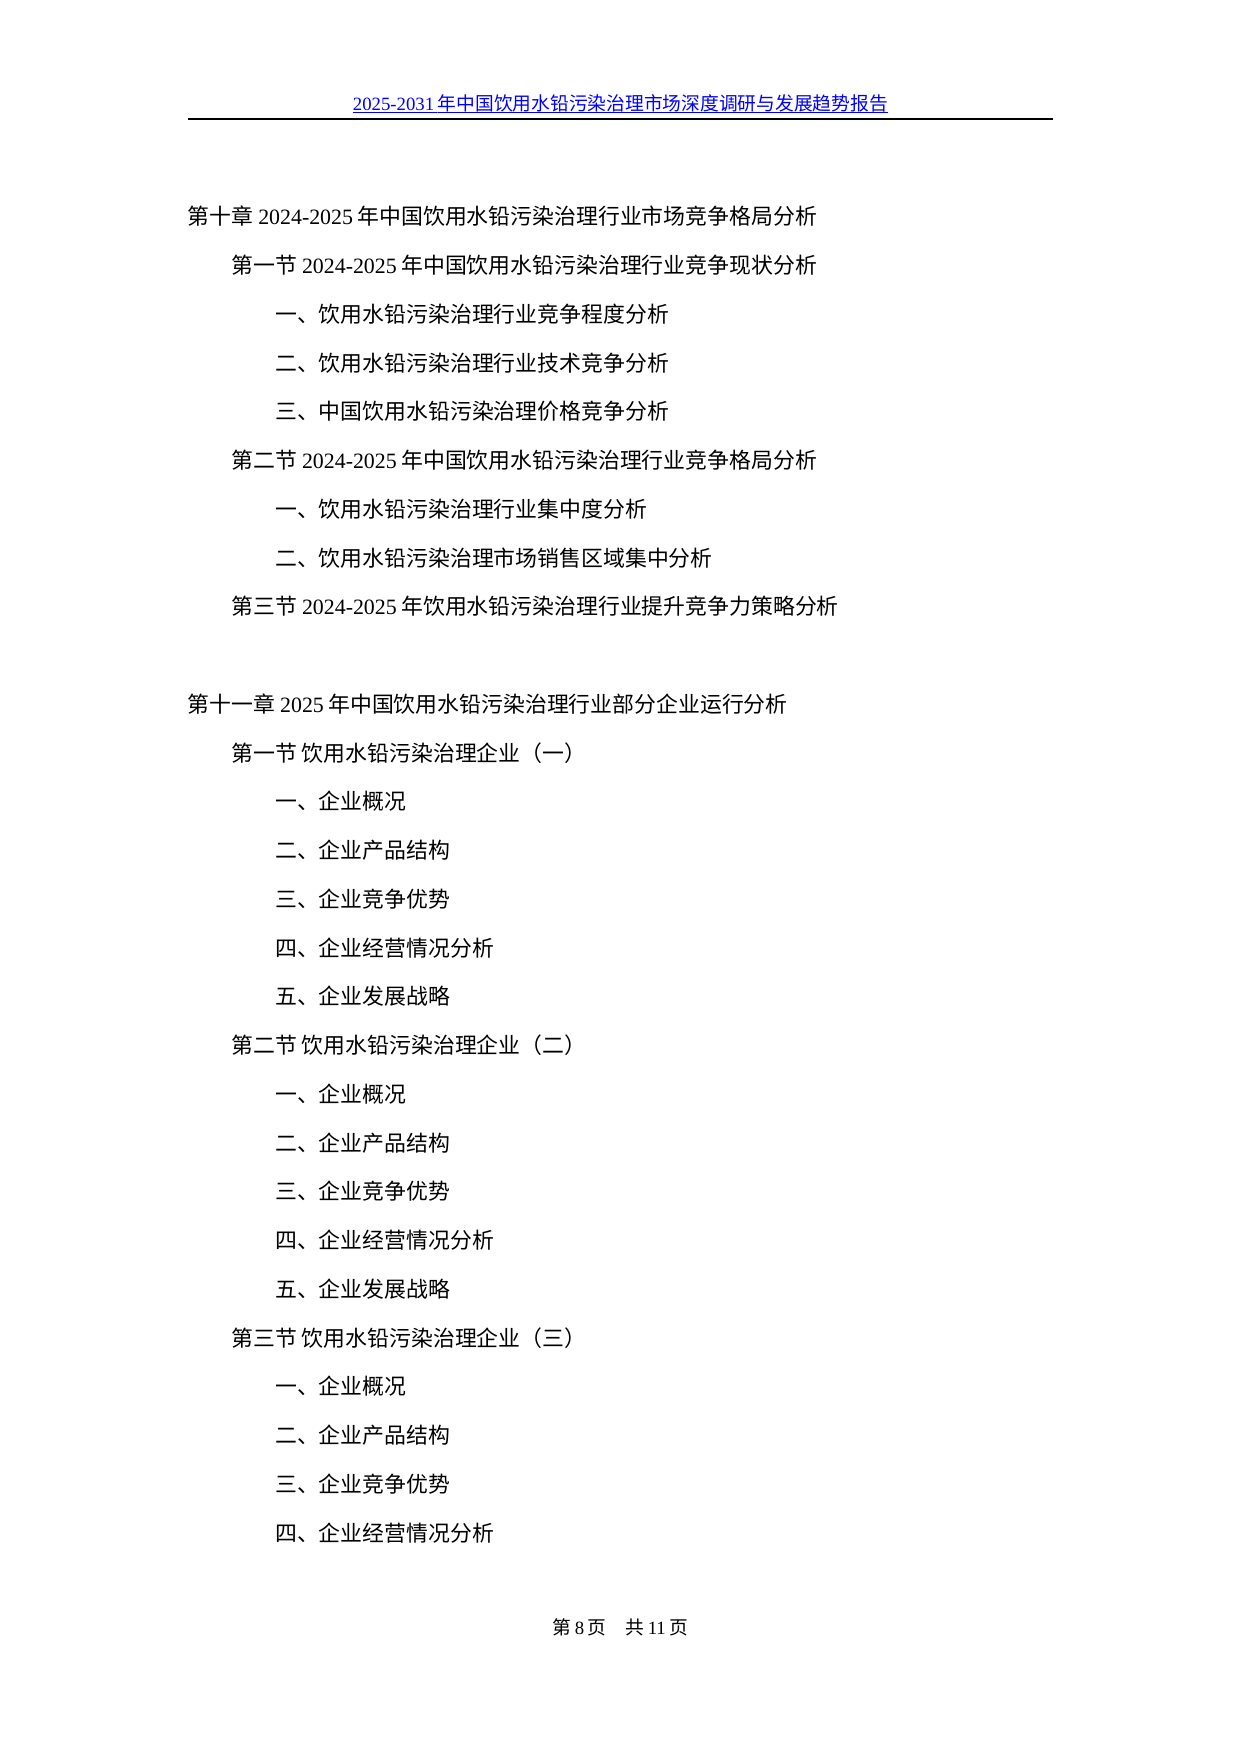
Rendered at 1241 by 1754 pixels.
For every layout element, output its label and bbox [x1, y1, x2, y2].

text [187, 150, 1053, 1548]
